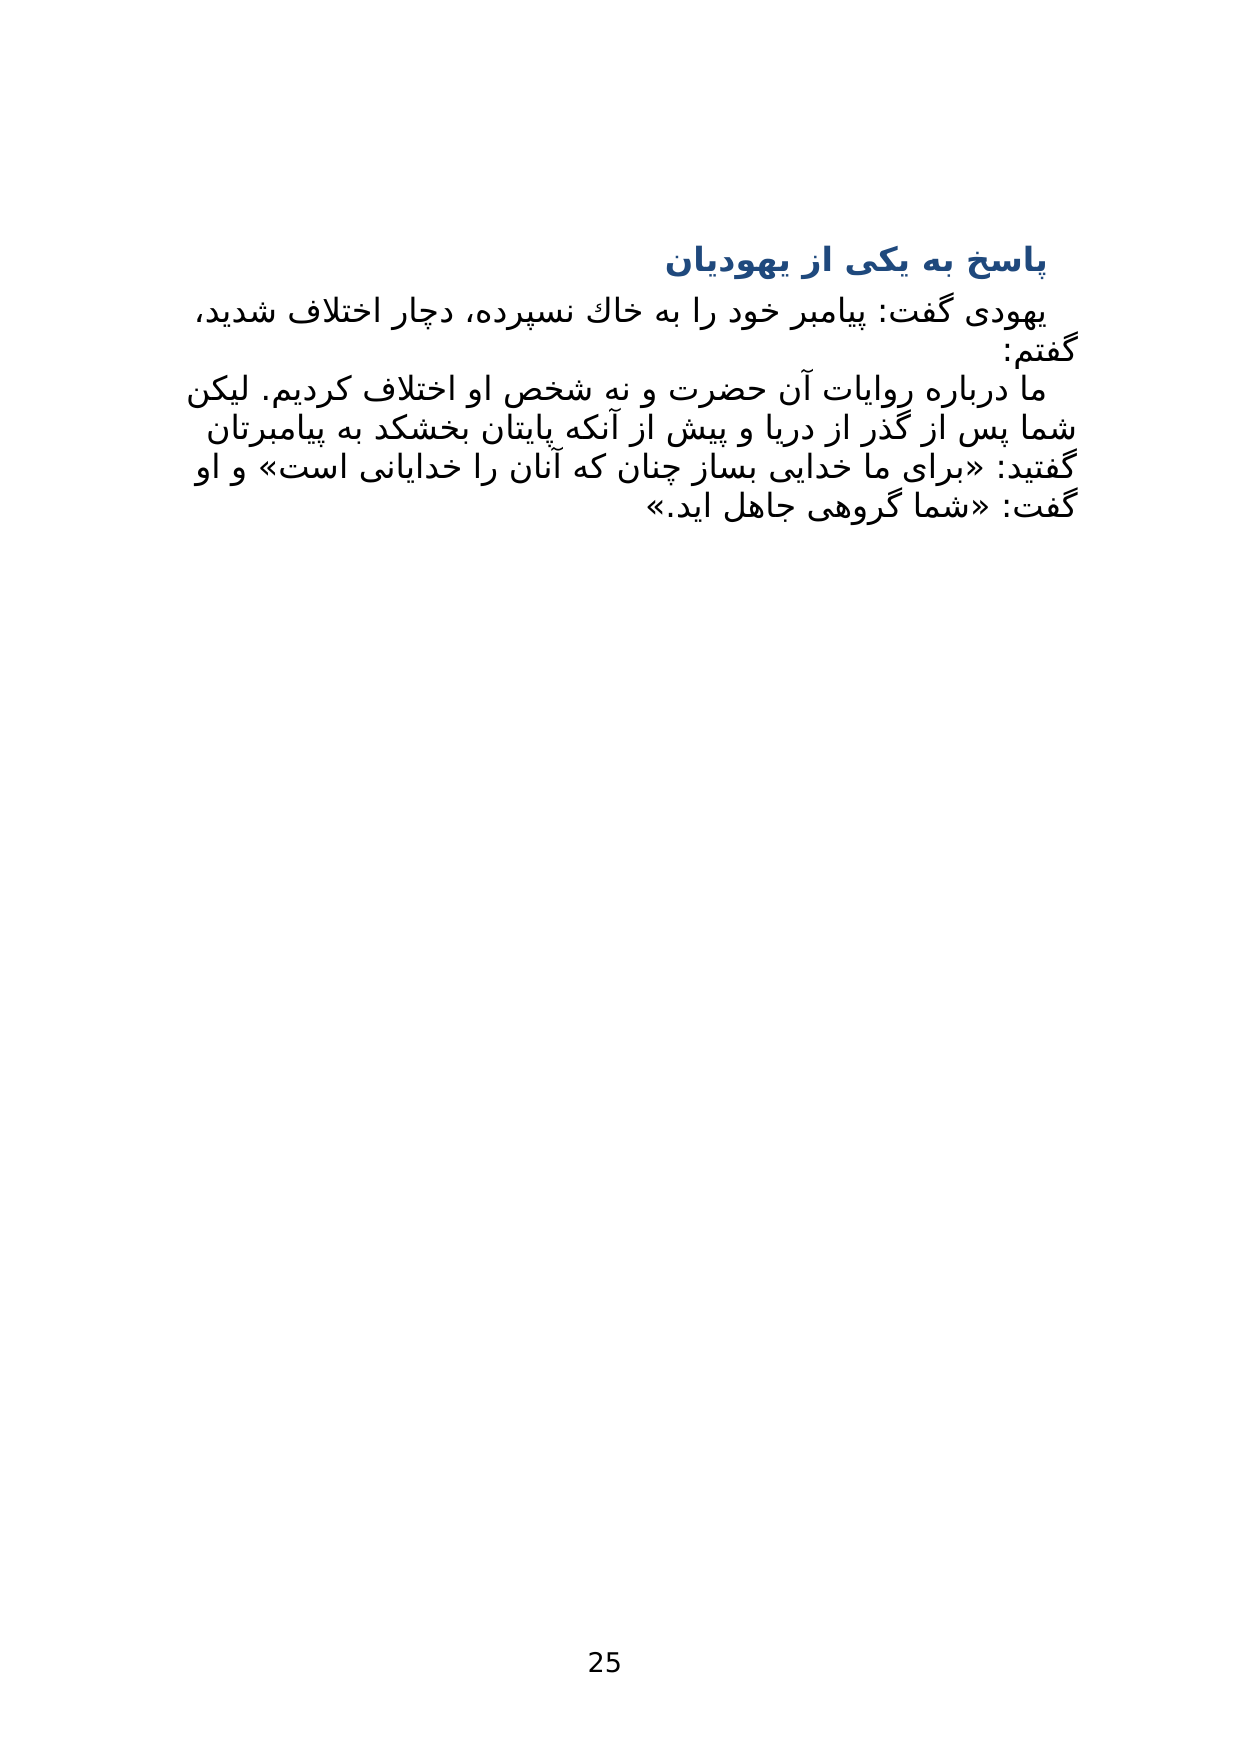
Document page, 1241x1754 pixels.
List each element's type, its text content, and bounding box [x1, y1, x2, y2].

text ما درباره روايات آن حضرت و نه شخص او اختلاف كرديم. ليكن شما پس از گذر از دريا و پيش از آنكه پايتان بخشكد به پيامبرتان گفتيد: «برای ما خدايی بساز چنان كه آنان را خدايانی است» و او گفت: «شما گروهی جاهل ايد.» [131, 369, 1078, 525]
text يهودی گفت: پيامبر خود را به خاك نسپرده، دچار اختلاف شديد، گفتم: [131, 292, 1078, 369]
subtitle پاسخ به يكی از يهوديان [131, 241, 1078, 279]
